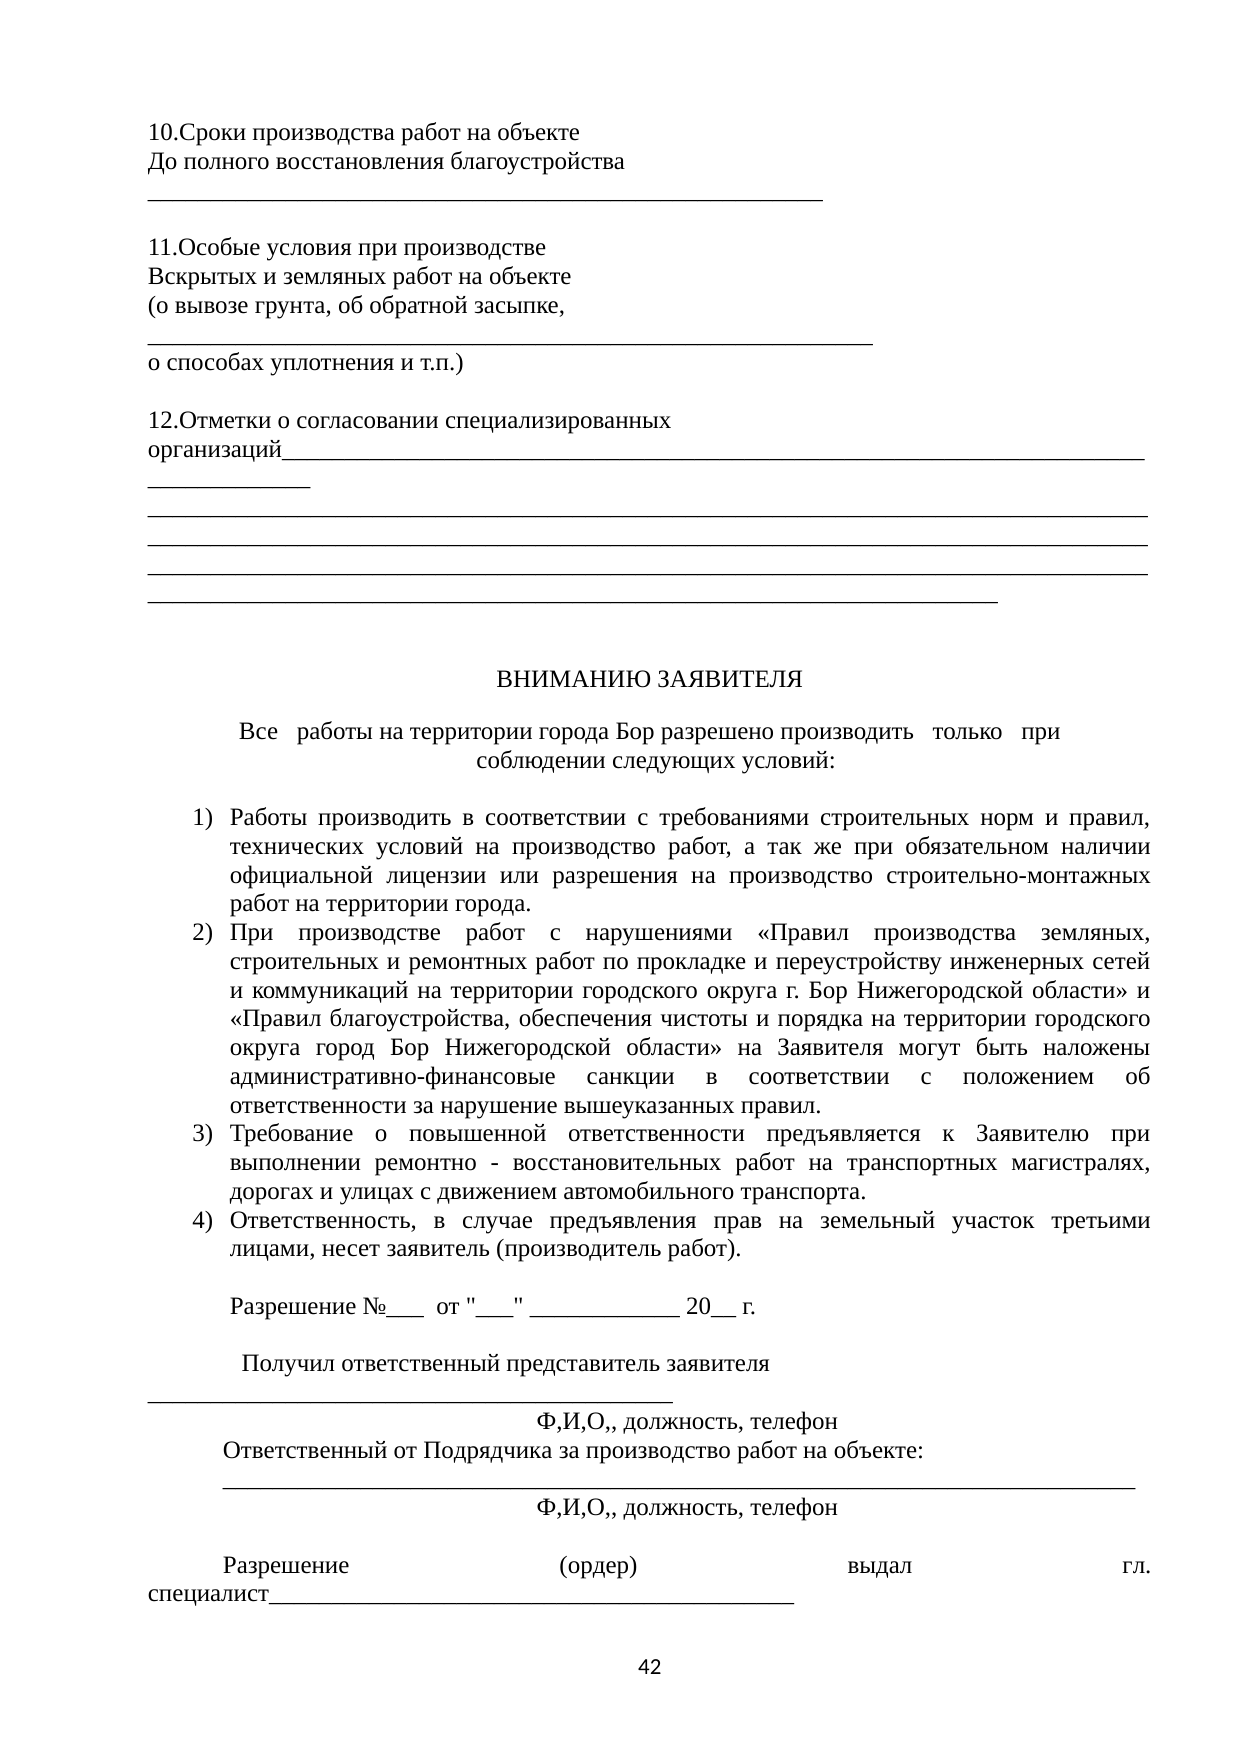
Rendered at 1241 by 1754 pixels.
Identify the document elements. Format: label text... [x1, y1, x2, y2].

text Получил ответственный представитель заявителя __________________________________________ [148, 1348, 1152, 1406]
text (о вывозе грунта, об обратной засыпке, __________________________________________________________ [148, 290, 1152, 347]
list Ответственность, в случае предъявления прав на земельный участок третьими лицами, несет заявитель (производитель работ). [192, 1205, 1152, 1262]
text Ответственный от Подрядчика за производство работ на объекте: [148, 1435, 1152, 1463]
text соблюдении следующих условий: [148, 745, 1152, 773]
text Вскрытых и земляных работ на объекте [148, 261, 1152, 290]
text о способах уплотнения и т.п.) [148, 347, 1152, 376]
text ВНИМАНИЮ ЗАЯВИТЕЛЯ [148, 664, 1152, 692]
list При производстве работ с нарушениями «Правил производства земляных, строительных и ремонтных работ по прокладке и переустройству инженерных сетей и коммуникаций на территории городского округа г. Бор Нижегородской области» и «Правил благоустройства, обеспечения чистоты и порядка на территории городского округа город Бор Нижегородской области» на Заявителя могут быть наложены административно-финансовые санкции в соответствии с положением об ответственности за нарушение вышеуказанных правил. [192, 917, 1152, 1118]
text Разрешение №___ от "___" ____________ 20__ г. [229, 1291, 1152, 1320]
text 10.Сроки производства работ на объекте [148, 117, 1152, 146]
text Ф,И,О,, должность, телефон [148, 1406, 1152, 1435]
text 11.Особые условия при производстве [148, 232, 1152, 261]
text Все работы на территории города Бор разрешено производить только при [148, 716, 1152, 745]
text _________________________________________________________________________ [148, 1463, 1152, 1492]
list Работы производить в соответствии с требованиями строительных норм и правил, технических условий на производство работ, а так же при обязательном наличии официальной лицензии или разрешения на производство строительно-монтажных работ на территории города. [192, 802, 1152, 917]
text 12.Отметки о согласовании специализированных организаций__________________________________________________________________________________ [148, 405, 1152, 491]
list Требование о повышенной ответственности предъявляется к Заявителю при выполнении ремонтно - восстановительных работ на транспортных магистралях, дорогах и улицах с движением автомобильного транспорта. [192, 1118, 1152, 1205]
text До полного восстановления благоустройства ______________________________________________________ [148, 146, 1152, 204]
text Разрешение (ордер) выдал гл. специалист__________________________________________ [148, 1550, 1152, 1607]
text ____________________________________________________________________________________________________________________________________________________________________________________________________________________________________________________________________________________________________________________ [148, 491, 1152, 606]
text Ф,И,О,, должность, телефон [148, 1492, 1152, 1521]
